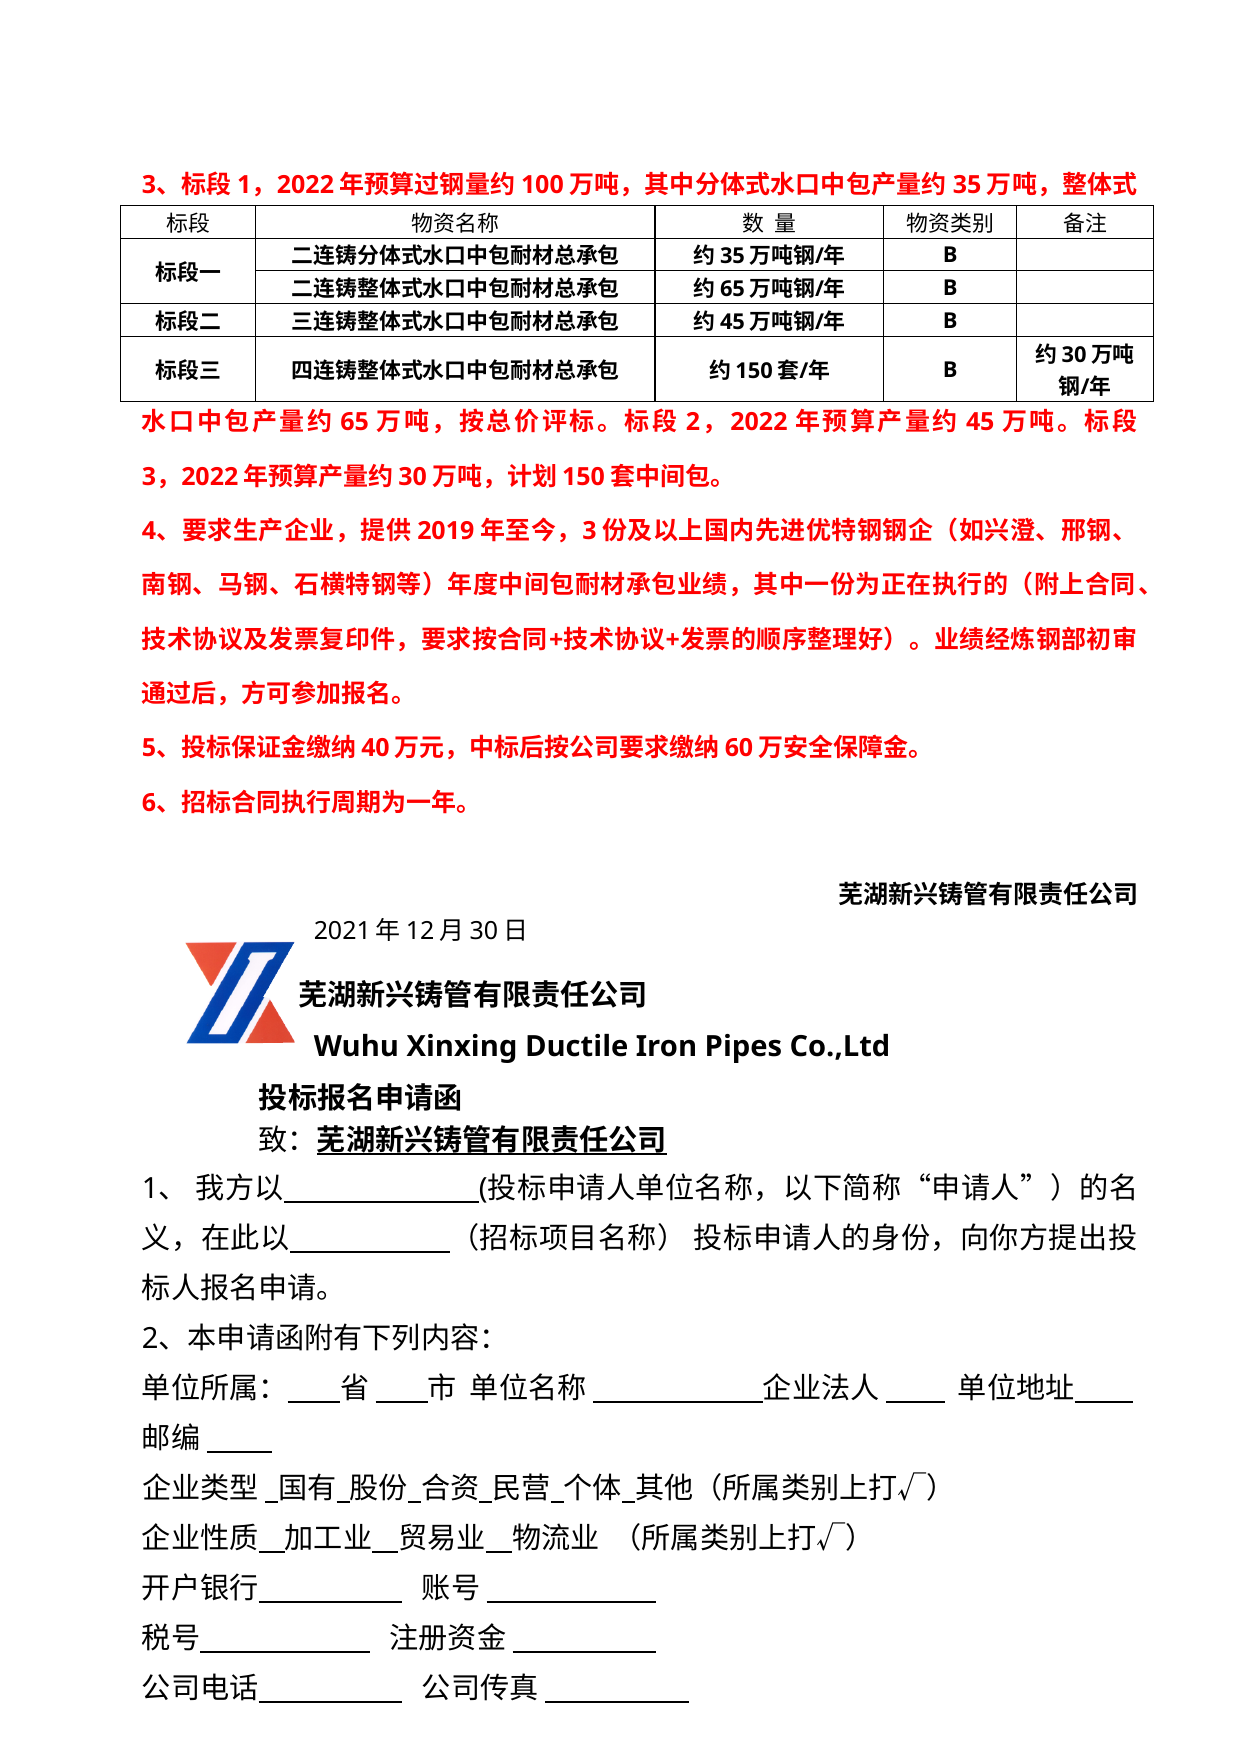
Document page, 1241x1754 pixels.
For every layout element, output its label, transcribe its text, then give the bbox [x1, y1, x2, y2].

table_cell 四连铸整体式水口中包耐材总承包 [256, 337, 654, 401]
text 投标报名申请函 [142, 1074, 1138, 1117]
text 2021年12月30日 [142, 911, 1138, 947]
table_cell 约65万吨钢/年 [656, 271, 883, 303]
text 单位所属： 省 市 单位名称 企业法人 单位地址 邮编 [142, 1359, 1138, 1459]
table_cell B [884, 304, 1016, 336]
table_cell 二连铸整体式水口中包耐材总承包 [256, 271, 654, 303]
text Wuhu Xinxing Ductile Iron Pipes Co.,Ltd [142, 1025, 1138, 1064]
table_cell 约45万吨钢/年 [656, 304, 883, 336]
text 芜湖新兴铸管有限责任公司 [142, 972, 1138, 1014]
list 5、投标保证金缴纳40万元，中标后按公司要求缴纳60万安全保障金。 [142, 728, 1138, 764]
text 企业性质 加工业 贸易业 物流业 （所属类别上打√） [142, 1509, 1138, 1559]
table_cell [1017, 239, 1153, 270]
table_cell [1017, 304, 1153, 336]
table_cell 标段二 [121, 304, 255, 336]
list 3、标段1，2022年预算过钢量约100万吨，其中分体式水口中包产量约35万吨，整体式水口中包产量约65万吨，按总价评标。标段2，2022年预算产量约45万吨。标段3，2022年预算产量约30万吨，计划150套中间包。 [142, 402, 1138, 492]
list 6、招标合同执行周期为一年。 [142, 782, 1138, 818]
text 税号 注册资金 [142, 1609, 1138, 1659]
table_cell 标段一 [121, 239, 255, 303]
table_header 数 量 [656, 206, 883, 237]
text 企业类型 国有 股份 合资 民营 个体 其他（所属类别上打√） [142, 1459, 1138, 1509]
table_cell B [884, 239, 1016, 270]
text 开户银行 账号 [142, 1559, 1138, 1609]
table_cell 二连铸分体式水口中包耐材总承包 [256, 239, 654, 270]
table_cell 约35万吨钢/年 [656, 239, 883, 270]
table_cell 三连铸整体式水口中包耐材总承包 [256, 304, 654, 336]
list 4、要求生产企业，提供2019年至今，3份及以上国内先进优特钢钢企（如兴澄、邢钢、南钢、马钢、石横特钢等）年度中间包耐材承包业绩，其中一份为正在执行的（附上合同、技术协议及发票复印件，要求按合同+技术协议+发票的顺序整理好）。业绩经炼钢部初审通过后，方可参加报名。 [142, 510, 1138, 710]
text 2、本申请函附有下列内容： [142, 1309, 1138, 1359]
table_header 标段 [121, 206, 255, 237]
text 公司电话 公司传真 [142, 1659, 1138, 1709]
text 芜湖新兴铸管有限责任公司 [142, 874, 1138, 911]
table_cell 约30万吨钢/年 [1017, 337, 1153, 401]
list 3、标段1，2022年预算过钢量约100万吨，其中分体式水口中包产量约35万吨，整体式水口中包产量约65万吨，按总价评标。标段2，2022年预算产量约45万吨。标段3，2022年预算产量约30万吨，计划150套中间包。 [142, 164, 1138, 205]
text 1、 我方以 (投标申请人单位名称，以下简称“申请人”）的名义，在此以 （招标项目名称） 投标申请人的身份，向你方提出投标人报名申请。 [142, 1159, 1138, 1309]
table_header 物资名称 [256, 206, 654, 237]
text 致：芜湖新兴铸管有限责任公司 [142, 1117, 1138, 1159]
table_header 物资类别 [884, 206, 1016, 237]
table_cell 标段三 [121, 337, 255, 401]
table_cell 约150套/年 [656, 337, 883, 401]
table_header 备注 [1017, 206, 1153, 237]
table_cell B [884, 337, 1016, 401]
table_cell [1017, 271, 1153, 303]
table_cell B [884, 271, 1016, 303]
